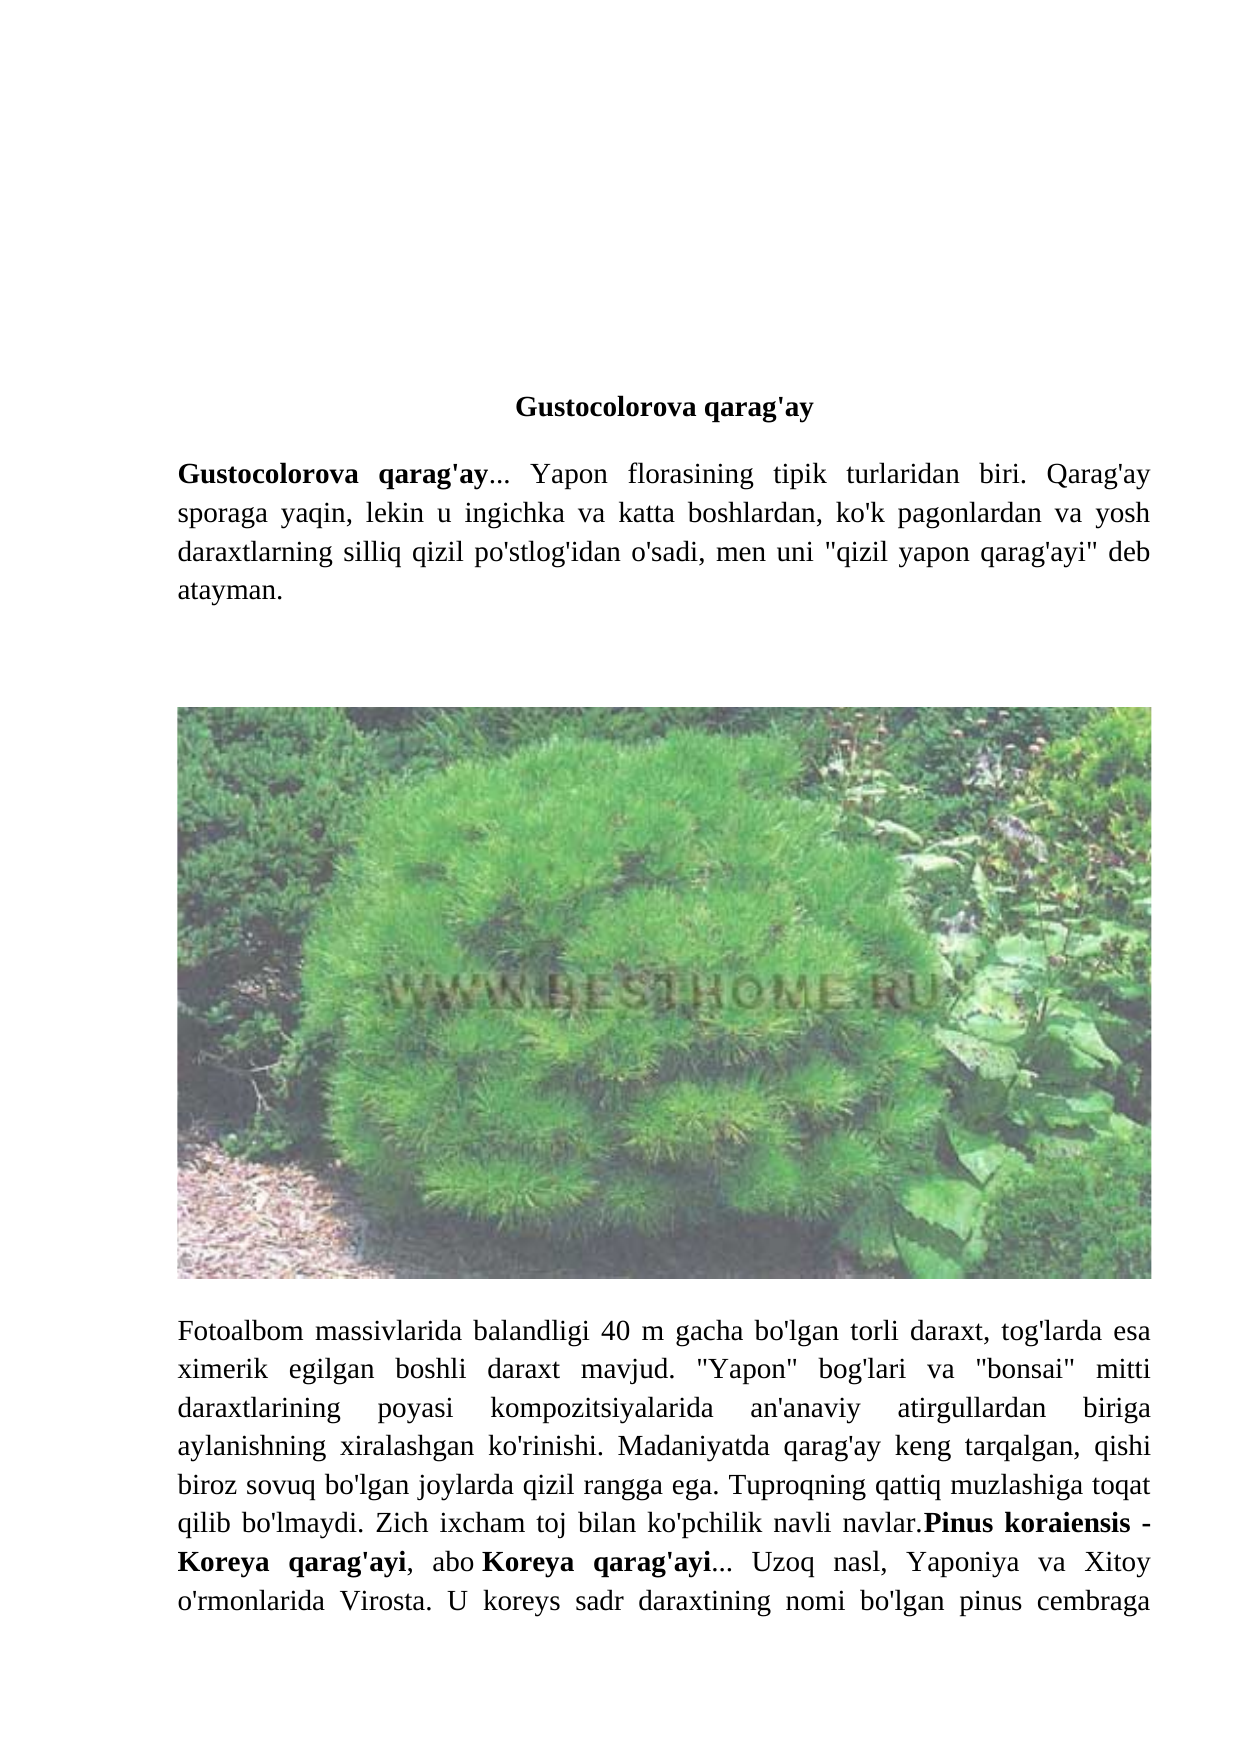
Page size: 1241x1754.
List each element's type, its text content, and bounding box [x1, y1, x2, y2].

picture [177, 707, 1152, 1279]
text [177, 1313, 1152, 1616]
text Gustocolorova qarag'ay... Yapon florasining tipik turlaridan biri. Qarag'ay sporaga yaqin, lekin u ingichka va katta boshlardan, ko'k pagonlardan va yosh daraxtlarning silliq qizil po'stlog'idan o'sadi, men uni "qizil yapon qarag'ayi" deb atayman. [177, 457, 1152, 606]
text Gustocolorova qarag'ay [177, 389, 1152, 422]
